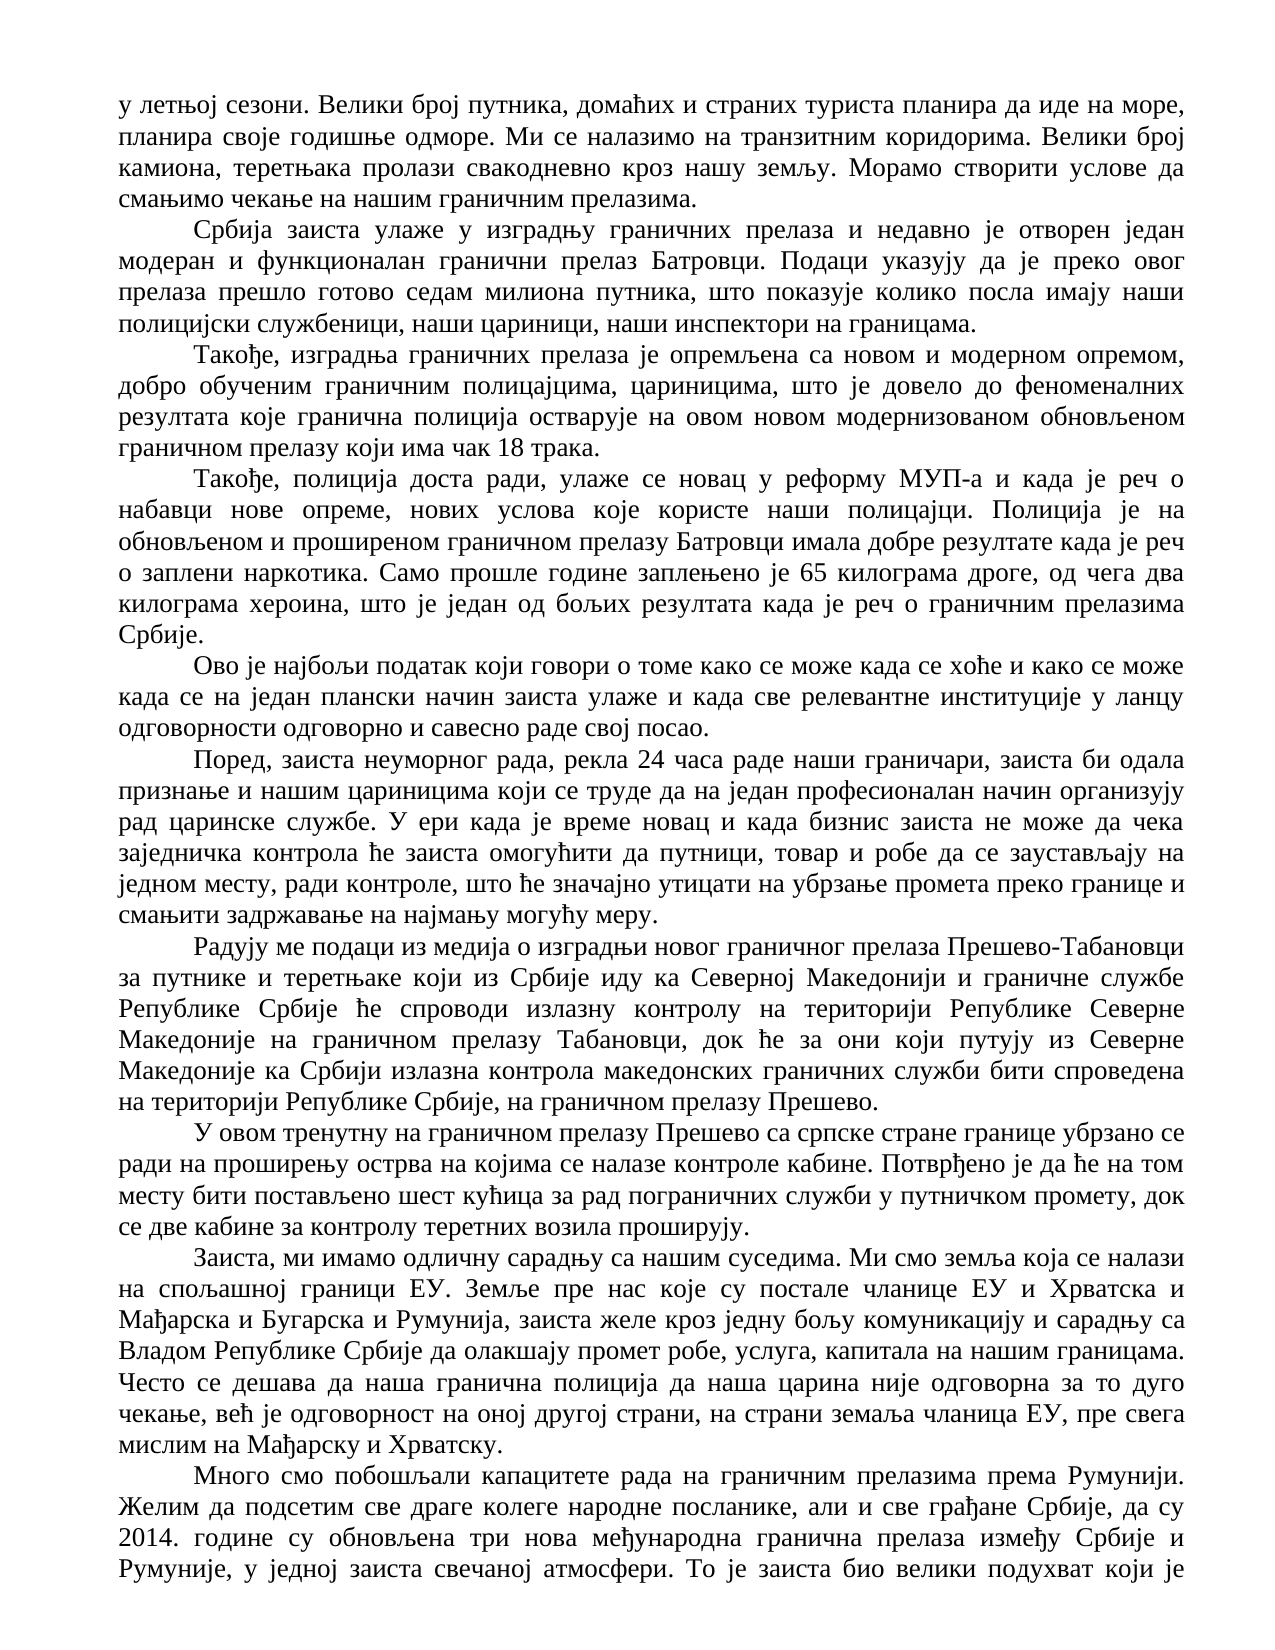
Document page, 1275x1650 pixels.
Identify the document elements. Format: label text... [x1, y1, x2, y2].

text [118, 1459, 1186, 1584]
text Ово је најбољи податак који говори о томе како се може када се хоће и како се може када се на један плански начин заиста улаже и када све релевантне институције у ланцу одговорности одговорно и савесно раде свој посао. [118, 649, 1186, 743]
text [118, 89, 1186, 213]
text Србија заиста улаже у изградњу граничних прелаза и недавно је отворен један модеран и функционалан гранични прелаз Батровци. Подаци указују да је преко овог прелаза прешло готово седам милиона путника, што показује колико посла имају наши полицијски службеници, наши цариници, наши инспектори на границама. [118, 213, 1186, 338]
text Такође, изградња граничних прелаза је опремљена са новом и модерном опремом, добро обученим граничним полицајцима, цариницима, што је довело до феноменалних резултата које гранична полиција остварује на овом новом модернизованом обновљеном граничном прелазу који има чак 18 трака. [118, 338, 1186, 462]
text Поред, заиста неуморног рада, рекла 24 часа раде наши граничари, заиста би одала признање и нашим цариницима који се труде да на један професионалан начин организују рад царинске службе. У ери када је време новац и када бизнис заиста не може да чека заједничка контрола ће заиста омогућити да путници, товар и робе да се заустављају на једном месту, ради контроле, што ће значајно утицати на убрзање промета преко границе и смањити задржавање на најмању могућу меру. [118, 743, 1186, 929]
text Такође, полиција доста ради, улаже се новац у реформу МУП-а и када је реч о набавци нове опреме, нових услова које користе наши полицајци. Полиција је на обновљеном и проширеном граничном прелазу Батровци имала добре резултате када је реч о заплени наркотика. Само прошле године заплењено је 65 килограма дроге, од чега два килограма хероина, што је један од бољих резултата када је реч о граничним прелазима Србије. [118, 462, 1186, 649]
text Заиста, ми имамо одличну сарадњу са нашим суседима. Ми смо земља која се налази на спољашној граници ЕУ. Земље пре нас које су постале чланице ЕУ и Хрватска и Мађарска и Бугарска и Румунија, заиста желе кроз једну бољу комуникацију и сарадњу са Владом Републике Србије да олакшају промет робе, услуга, капитала на нашим границама. Често се дешава да наша гранична полиција да наша царина није одговорна за то дуго чекање, већ је одговорност на оној другој страни, на страни земаља чланица ЕУ, пре свега мислим на Мађарску и Хрватску. [118, 1241, 1186, 1459]
text Радују ме подаци из медија о изградњи новог граничног прелаза Прешево-Табановци за путнике и теретњаке који из Србије иду ка Северној Македонији и граничне службе Републике Србије ће спроводи излазну контролу на територији Републике Северне Македоније на граничном прелазу Табановци, док ће за они који путују из Северне Македоније ка Србији излазна контрола македонских граничних служби бити спроведена на територији Републике Србије, на граничном прелазу Прешево. [118, 929, 1186, 1116]
text У овом тренутну на граничном прелазу Прешево са српске стране границе убрзано се ради на проширењу острва на којима се налазе контроле кабине. Потврђено је да ће на том месту бити постављено шест кућица за рад пограничних служби у путничком промету, док се две кабине за контролу теретних возила проширују. [118, 1116, 1186, 1241]
